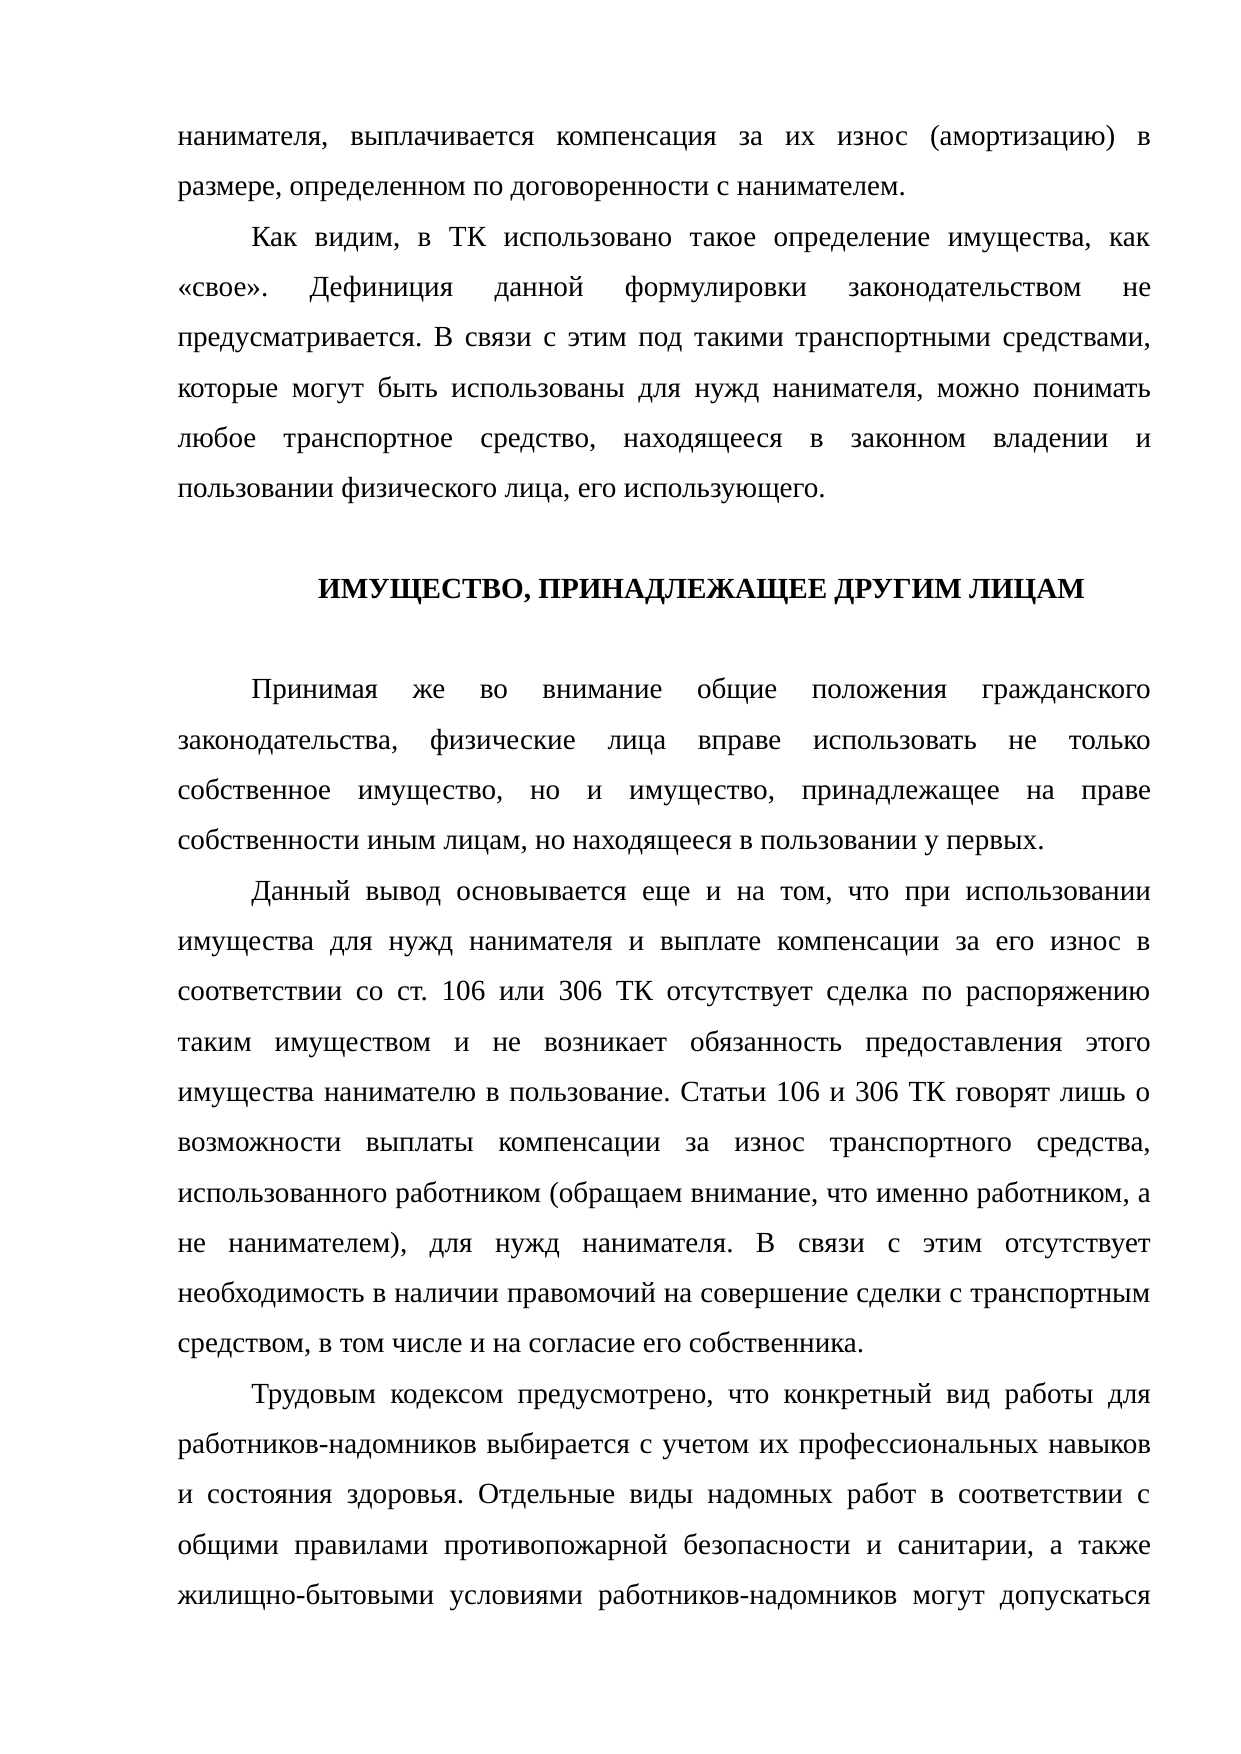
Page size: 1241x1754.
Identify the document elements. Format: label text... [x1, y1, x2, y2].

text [177, 118, 1152, 202]
text Данный вывод основывается еще и на том, что при использовании имущества для нужд нанимателя и выплате компенсации за его износ в соответствии со ст. 106 или 306 ТК отсутствует сделка по распоряжению таким имуществом и не возникает обязанность предоставления этого имущества нанимателю в пользование. Статьи 106 и 306 ТК говорят лишь о возможности выплаты компенсации за износ транспортного средства, использованного работником (обращаем внимание, что именно работником, а не нанимателем), для нужд нанимателя. В связи с этим отсутствует необходимость в наличии правомочий на совершение сделки с транспортным средством, в том числе и на согласие его собственника. [177, 873, 1152, 1359]
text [177, 1376, 1152, 1611]
text ИМУЩЕСТВО, ПРИНАДЛЕЖАЩЕЕ ДРУГИМ ЛИЦАМ [177, 571, 1152, 604]
text Как видим, в ТК использовано такое определение имущества, как «свое». Дефиниция данной формулировки законодательством не предусматривается. В связи с этим под такими транспортными средствами, которые могут быть использованы для нужд нанимателя, можно понимать любое транспортное средство, находящееся в законном владении и пользовании физического лица, его использующего. [177, 219, 1152, 504]
text Принимая же во внимание общие положения гражданского законодательства, физические лица вправе использовать не только собственное имущество, но и имущество, принадлежащее на праве собственности иным лицам, но находящееся в пользовании у первых. [177, 672, 1152, 856]
